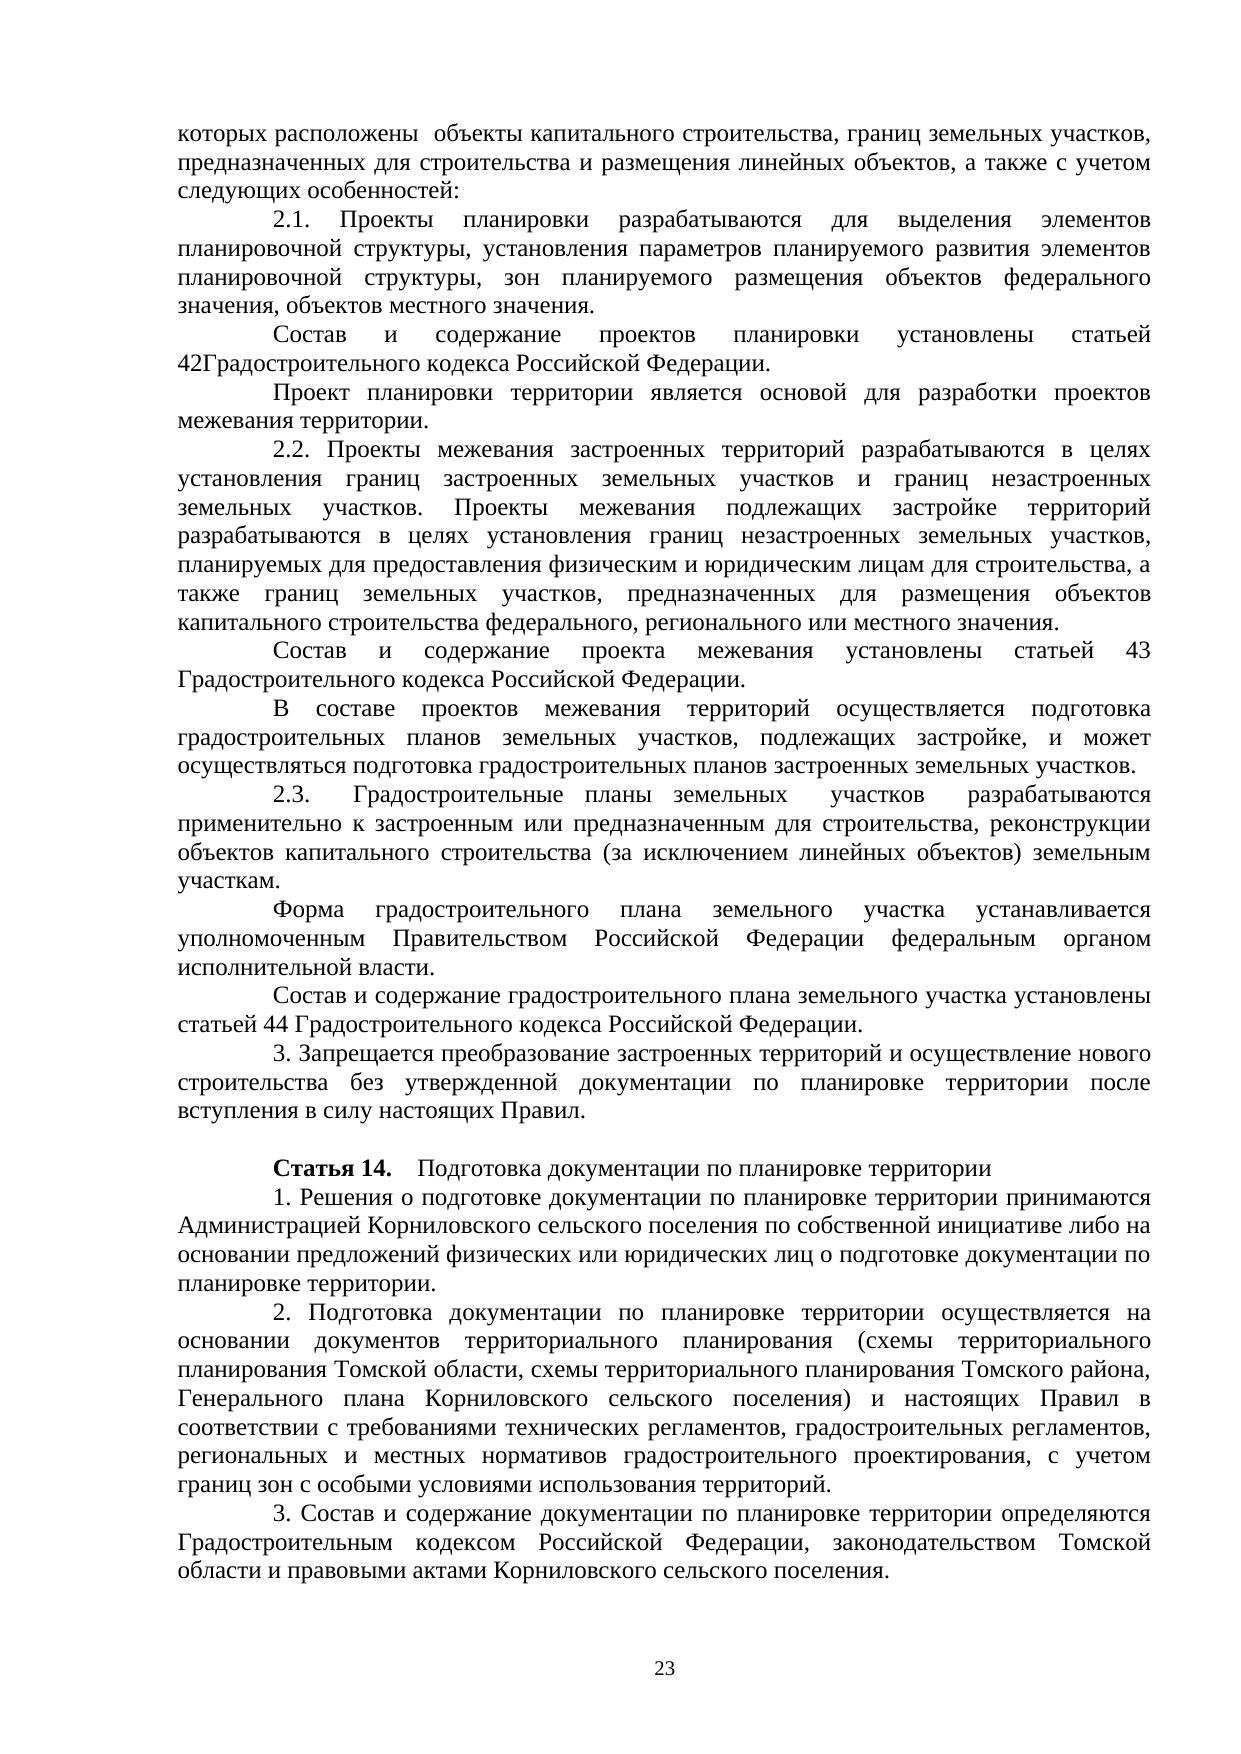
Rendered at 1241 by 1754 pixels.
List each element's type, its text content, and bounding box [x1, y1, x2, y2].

text В составе проектов межевания территорий осуществляется подготовка градостроительных планов земельных участков, подлежащих застройке, и может осуществляться подготовка градостроительных планов застроенных земельных участков. [177, 693, 1152, 779]
text Состав и содержание проекта межевания установлены статьей 43 Градостроительного кодекса Российской Федерации. [177, 636, 1152, 693]
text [177, 118, 1152, 204]
text 2. Подготовка документации по планировке территории осуществляется на основании документов территориального планирования (схемы территориального планирования Томской области, схемы территориального планирования Томского района, Генерального плана Корниловского сельского поселения) и настоящих Правил в соответствии с требованиями технических регламентов, градостроительных регламентов, региональных и местных нормативов градостроительного проектирования, с учетом границ зон с особыми условиями использования территорий. [177, 1297, 1152, 1498]
text Форма градостроительного плана земельного участка устанавливается уполномоченным Правительством Российской Федерации федеральным органом исполнительной власти. [177, 894, 1152, 981]
text 3. Состав и содержание документации по планировке территории определяются Градостроительным кодексом Российской Федерации, законодательством Томской области и правовыми актами Корниловского сельского поселения. [177, 1498, 1152, 1584]
text Состав и содержание проектов планировки установлены статьей 42Градостроительного кодекса Российской Федерации. [177, 319, 1152, 377]
text 2.1. Проекты планировки разрабатываются для выделения элементов планировочной структуры, установления параметров планируемого развития элементов планировочной структуры, зон планируемого размещения объектов федерального значения, объектов местного значения. [177, 204, 1152, 319]
text 3. Запрещается преобразование застроенных территорий и осуществление нового строительства без утвержденной документации по планировке территории после вступления в силу настоящих Правил. [177, 1038, 1152, 1124]
text Состав и содержание градостроительного плана земельного участка установлены статьей 44 Градостроительного кодекса Российской Федерации. [177, 981, 1152, 1038]
text 2.3. Градостроительные планы земельных участков разрабатываются применительно к застроенным или предназначенным для строительства, реконструкции объектов капитального строительства (за исключением линейных объектов) земельным участкам. [177, 779, 1152, 894]
text 2.2. Проекты межевания застроенных территорий разрабатываются в целях установления границ застроенных земельных участков и границ незастроенных земельных участков. Проекты межевания подлежащих застройке территорий разрабатываются в целях установления границ незастроенных земельных участков, планируемых для предоставления физическим и юридическим лицам для строительства, а также границ земельных участков, предназначенных для размещения объектов капитального строительства федерального, регионального или местного значения. [177, 434, 1152, 636]
text 1. Решения о подготовке документации по планировке территории принимаются Администрацией Корниловского сельского поселения по собственной инициативе либо на основании предложений физических или юридических лиц о подготовке документации по планировке территории. [177, 1182, 1152, 1297]
text Статья 14. Подготовка документации по планировке территории [177, 1153, 1152, 1182]
text Проект планировки территории является основой для разработки проектов межевания территории. [177, 377, 1152, 434]
